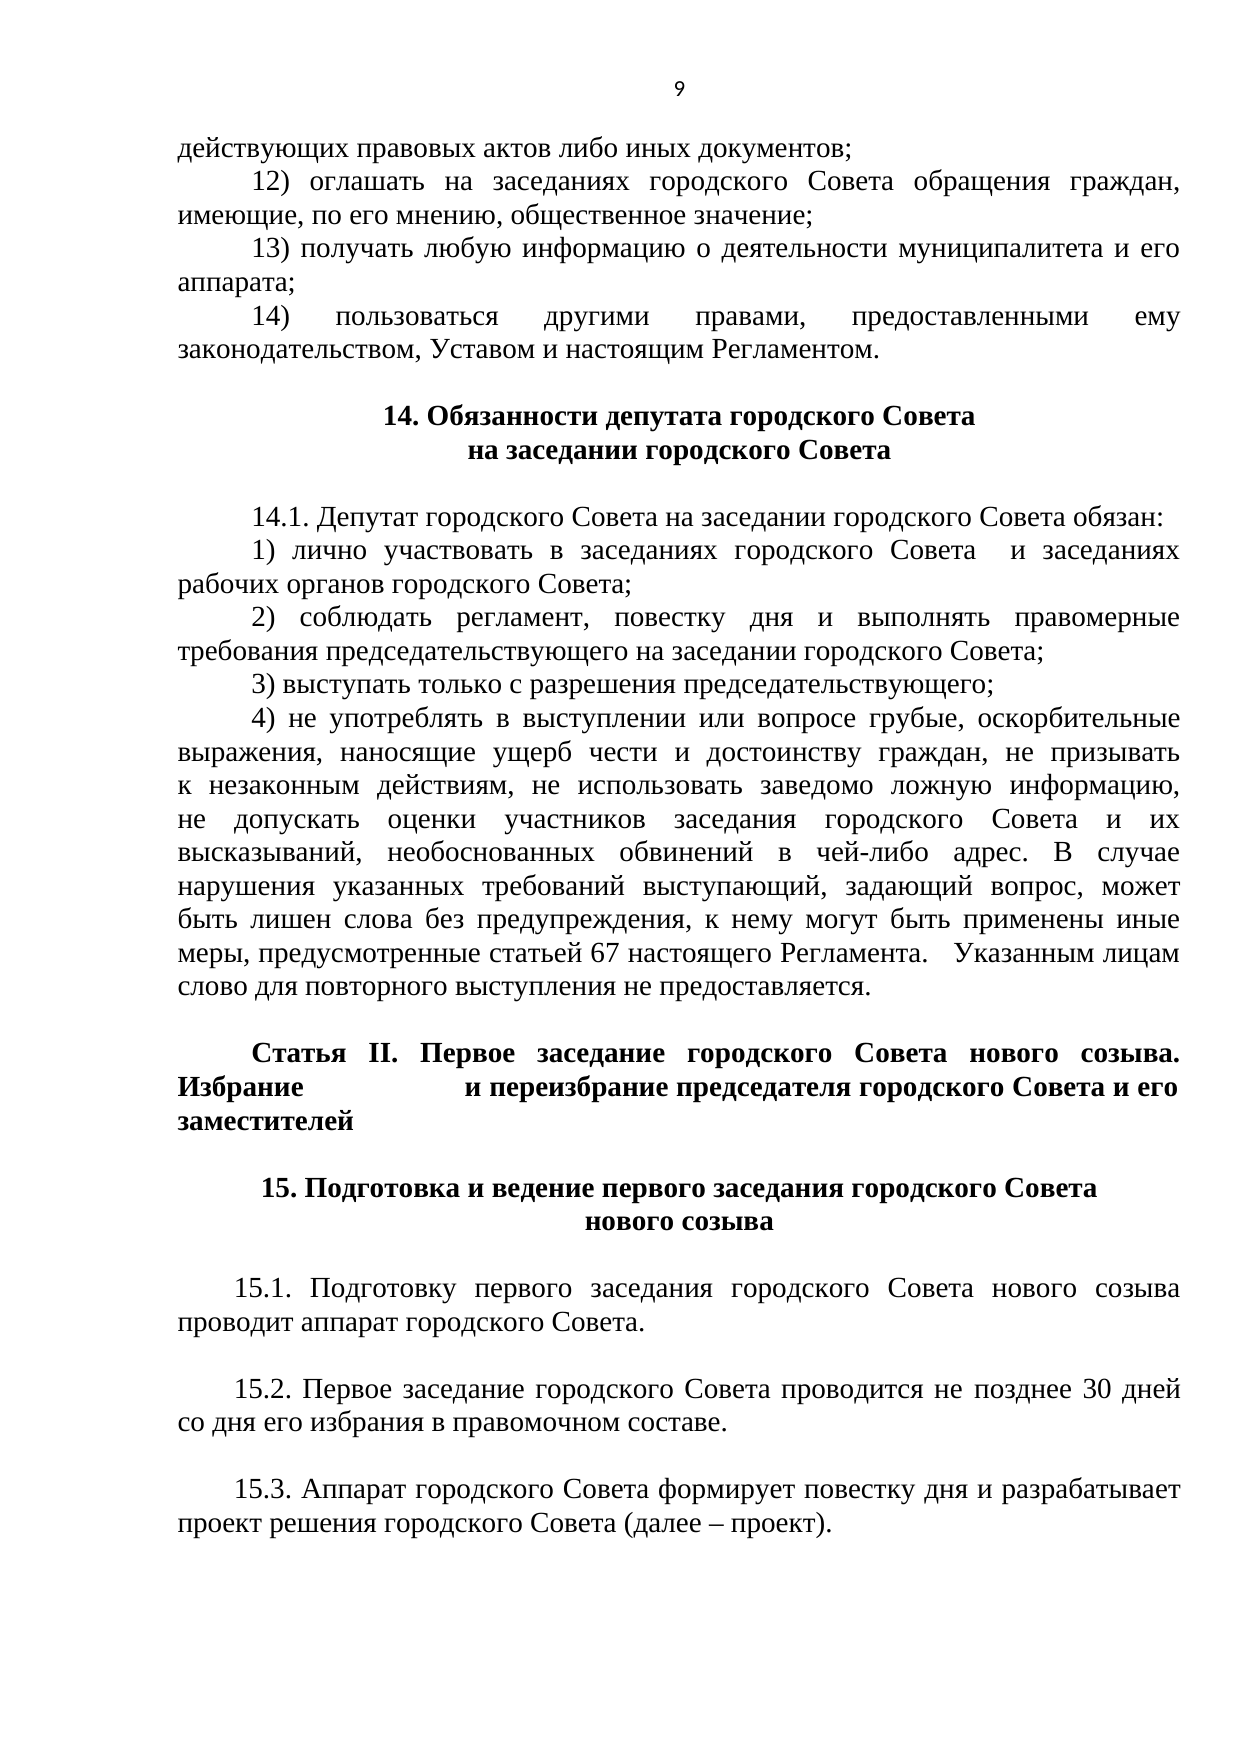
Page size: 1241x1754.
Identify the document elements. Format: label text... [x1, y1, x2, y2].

title нового созыва [177, 1203, 1181, 1237]
title 15. Подготовка и ведение первого заседания городского Совета [177, 1170, 1181, 1203]
text 15.1. Подготовку первого заседания городского Совета нового созыва проводит аппарат городского Совета. [177, 1270, 1181, 1337]
text 15.2. Первое заседание городского Совета проводится не позднее 30 дней со дня его избрания в правомочном составе. [177, 1371, 1181, 1438]
text 14.1. Депутат городского Совета на заседании городского Совета обязан: [177, 499, 1181, 532]
title на заседании городского Совета [177, 432, 1181, 465]
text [177, 130, 1181, 163]
text 15.3. Аппарат городского Совета формирует повестку дня и разрабатывает проект решения городского Совета (далее – проект). [177, 1472, 1181, 1539]
text 1) лично участвовать в заседаниях городского Совета и заседаниях рабочих органов городского Совета; [177, 532, 1181, 599]
title Статья II. Первое заседание городского Совета нового созыва. Избрание и переизбрание председателя городского Совета и его заместителей [177, 1036, 1181, 1136]
text 14) пользоваться другими правами, предоставленными ему законодательством, Уставом и настоящим Регламентом. [177, 298, 1181, 365]
title 14. Обязанности депутата городского Совета [177, 398, 1181, 432]
text 4) не употреблять в выступлении или вопросе грубые, оскорбительные выражения, наносящие ущерб чести и достоинству граждан, не призывать к незаконным действиям, не использовать заведомо ложную информацию, не допускать оценки участников заседания городского Совета и их высказываний, необоснованных обвинений в чей-либо адрес. В случае нарушения указанных требований выступающий, задающий вопрос, может быть лишен слова без предупреждения, к нему могут быть применены иные меры, предусмотренные статьей 67 настоящего Регламента. Указанным лицам слово для повторного выступления не предоставляется. [177, 700, 1181, 1002]
text 3) выступать только с разрешения председательствующего; [177, 667, 1181, 700]
text 2) соблюдать регламент, повестку дня и выполнять правомерные требования председательствующего на заседании городского Совета; [177, 599, 1181, 667]
text 12) оглашать на заседаниях городского Совета обращения граждан, имеющие, по его мнению, общественное значение; [177, 163, 1181, 231]
text 13) получать любую информацию о деятельности муниципалитета и его аппарата; [177, 231, 1181, 298]
